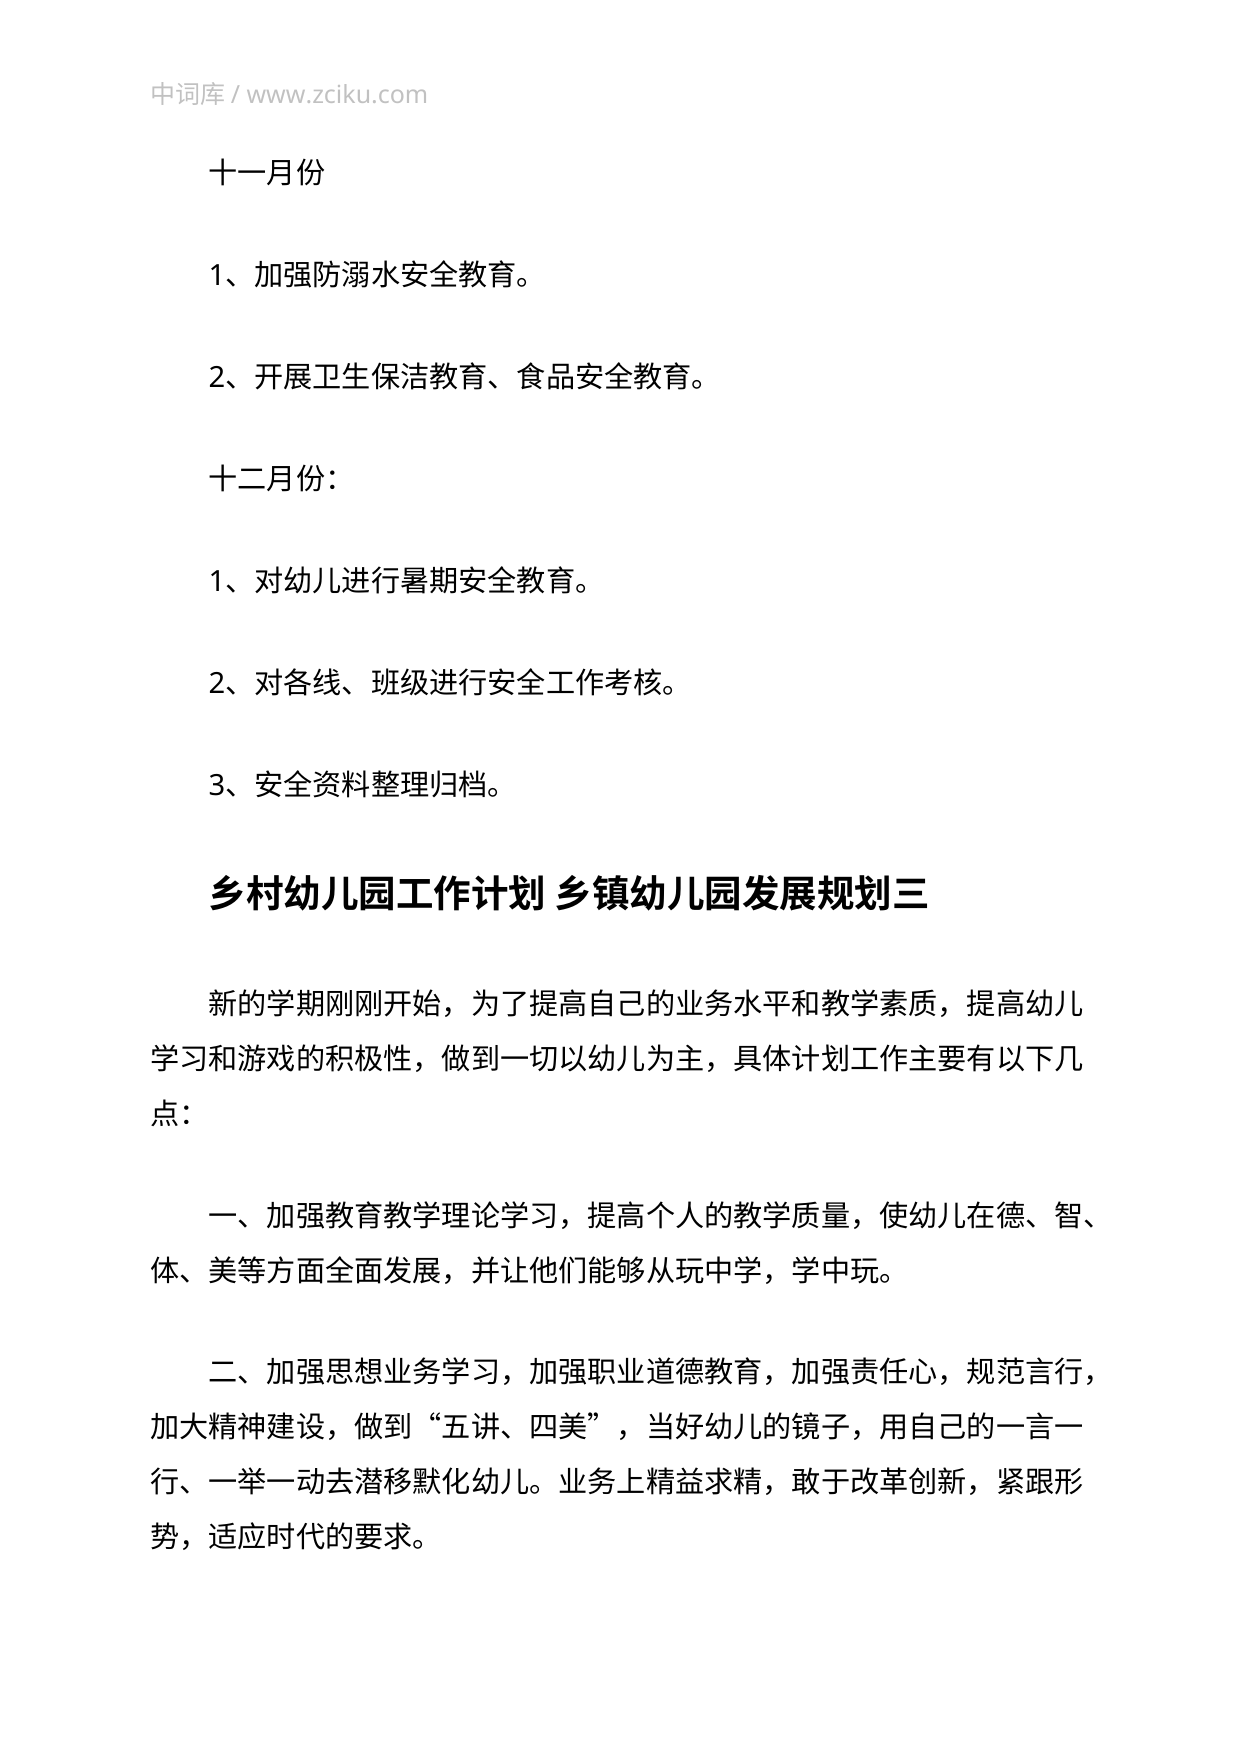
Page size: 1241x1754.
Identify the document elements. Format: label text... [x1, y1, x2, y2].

text 二、加强思想业务学习，加强职业道德教育，加强责任心，规范言行，加大精神建设，做到“五讲、四美”，当好幼儿的镜子，用自己的一言一行、一举一动去潜移默化幼儿。业务上精益求精，敢于改革创新，紧跟形势，适应时代的要求。 [150, 1349, 1090, 1556]
text 1、加强防溺水安全教育。 [150, 252, 1090, 294]
text 1、对幼儿进行暑期安全教育。 [150, 557, 1090, 600]
text 新的学期刚刚开始，为了提高自己的业务水平和教学素质，提高幼儿学习和游戏的积极性，做到一切以幼儿为主，具体计划工作主要有以下几点： [150, 981, 1090, 1133]
text 2、开展卫生保洁教育、食品安全教育。 [150, 354, 1090, 396]
text 一、加强教育教学理论学习，提高个人的教学质量，使幼儿在德、智、体、美等方面全面发展，并让他们能够从玩中学，学中玩。 [150, 1192, 1090, 1289]
text 2、对各线、班级进行安全工作考核。 [150, 659, 1090, 702]
text 乡村幼儿园工作计划 乡镇幼儿园发展规划三 [150, 863, 1090, 918]
text 十一月份 [150, 150, 1090, 192]
text 3、安全资料整理归档。 [150, 761, 1090, 804]
text 十二月份： [150, 456, 1090, 498]
